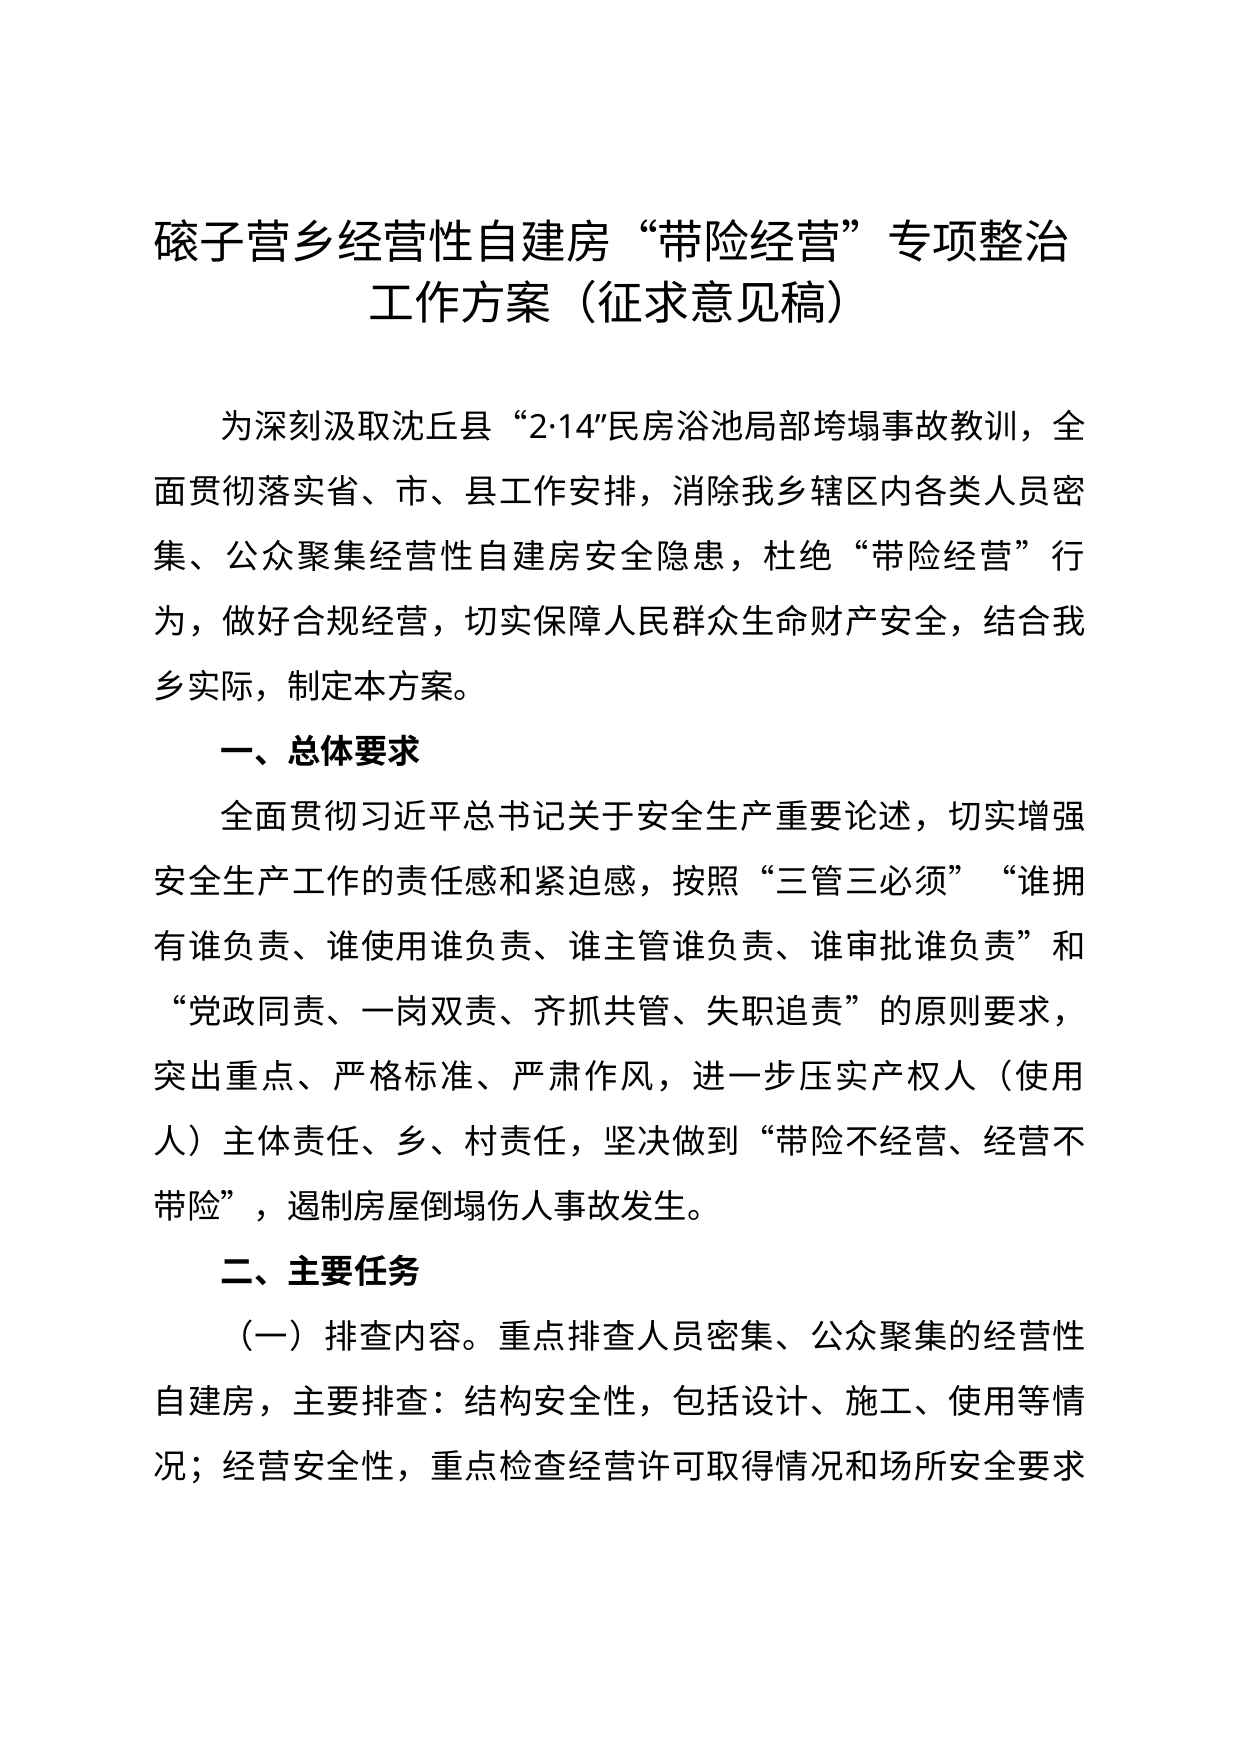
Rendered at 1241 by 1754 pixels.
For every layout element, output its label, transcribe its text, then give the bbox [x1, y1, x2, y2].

text 为深刻汲取沈丘县“2·14”民房浴池局部垮塌事故教训，全面贯彻落实省、市、县工作安排，消除我乡辖区内各类人员密集、公众聚集经营性自建房安全隐患，杜绝“带险经营”行为，做好合规经营，切实保障人民群众生命财产安全，结合我乡实际，制定本方案。 [153, 392, 1087, 717]
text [153, 1302, 1087, 1497]
text 二、主要任务 [153, 1237, 1087, 1302]
text 工作方案（征求意见稿） [153, 271, 1087, 331]
text 磙子营乡经营性自建房“带险经营”专项整治 [153, 211, 1087, 271]
text 全面贯彻习近平总书记关于安全生产重要论述，切实增强安全生产工作的责任感和紧迫感，按照“三管三必须”“谁拥有谁负责、谁使用谁负责、谁主管谁负责、谁审批谁负责”和“党政同责、一岗双责、齐抓共管、失职追责”的原则要求，突出重点、严格标准、严肃作风，进一步压实产权人（使用人）主体责任、乡、村责任，坚决做到“带险不经营、经营不带险”，遏制房屋倒塌伤人事故发生。 [153, 782, 1087, 1237]
text 一、总体要求 [153, 717, 1087, 782]
